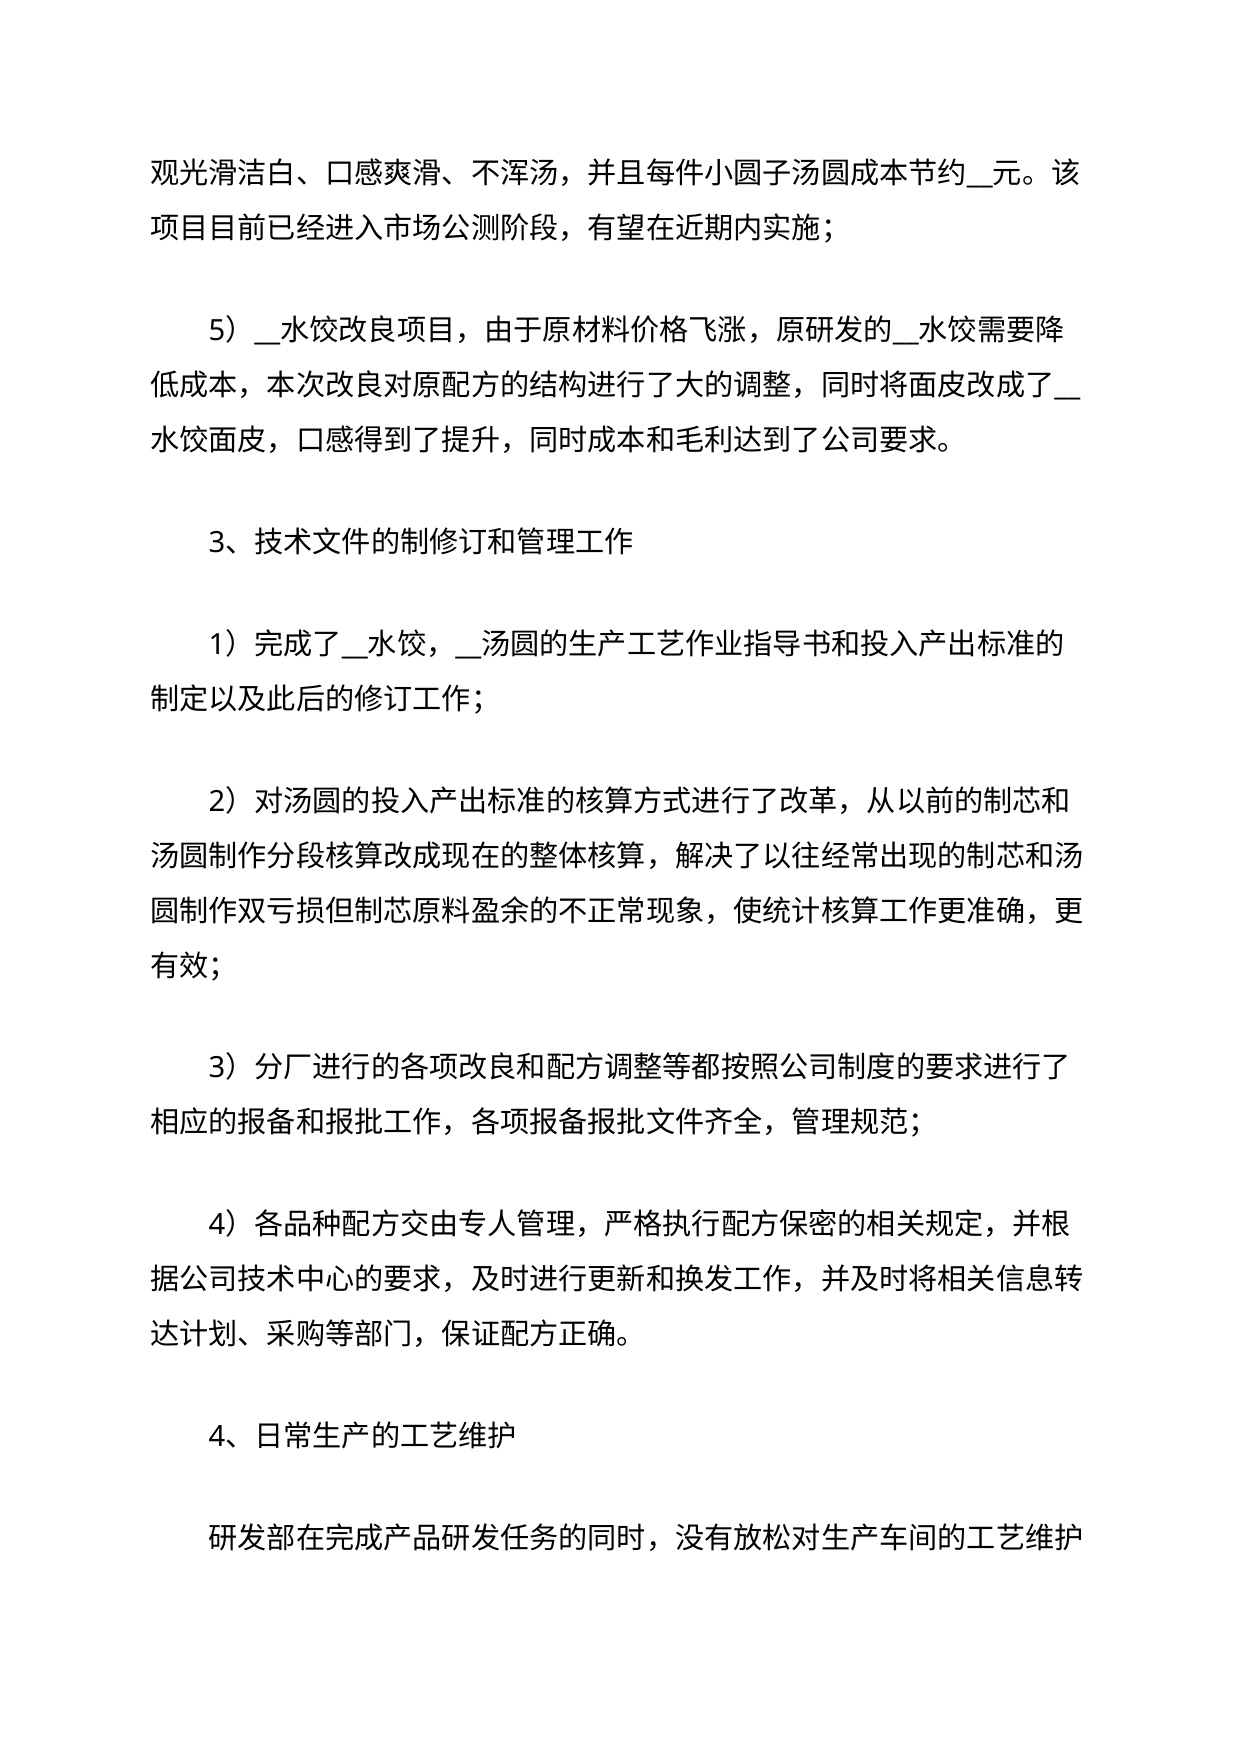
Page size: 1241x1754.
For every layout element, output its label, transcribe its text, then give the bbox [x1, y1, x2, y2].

text 4）各品种配方交由专人管理，严格执行配方保密的相关规定，并根据公司技术中心的要求，及时进行更新和换发工作，并及时将相关信息转达计划、采购等部门，保证配方正确。 [150, 1201, 1090, 1353]
text 3、技术文件的制修订和管理工作 [150, 518, 1090, 561]
text 2）对汤圆的投入产出标准的核算方式进行了改革，从以前的制芯和汤圆制作分段核算改成现在的整体核算，解决了以往经常出现的制芯和汤圆制作双亏损但制芯原料盈余的不正常现象，使统计核算工作更准确，更有效； [150, 777, 1090, 984]
text 3）分厂进行的各项改良和配方调整等都按照公司制度的要求进行了相应的报备和报批工作，各项报备报批文件齐全，管理规范； [150, 1044, 1090, 1141]
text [150, 150, 1090, 247]
text 1）完成了__水饺，__汤圆的生产工艺作业指导书和投入产出标准的制定以及此后的修订工作； [150, 621, 1090, 718]
text 5）__水饺改良项目，由于原材料价格飞涨，原研发的__水饺需要降低成本，本次改良对原配方的结构进行了大的调整，同时将面皮改成了__水饺面皮，口感得到了提升，同时成本和毛利达到了公司要求。 [150, 307, 1090, 459]
text 4、日常生产的工艺维护 [150, 1412, 1090, 1455]
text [150, 1514, 1090, 1557]
